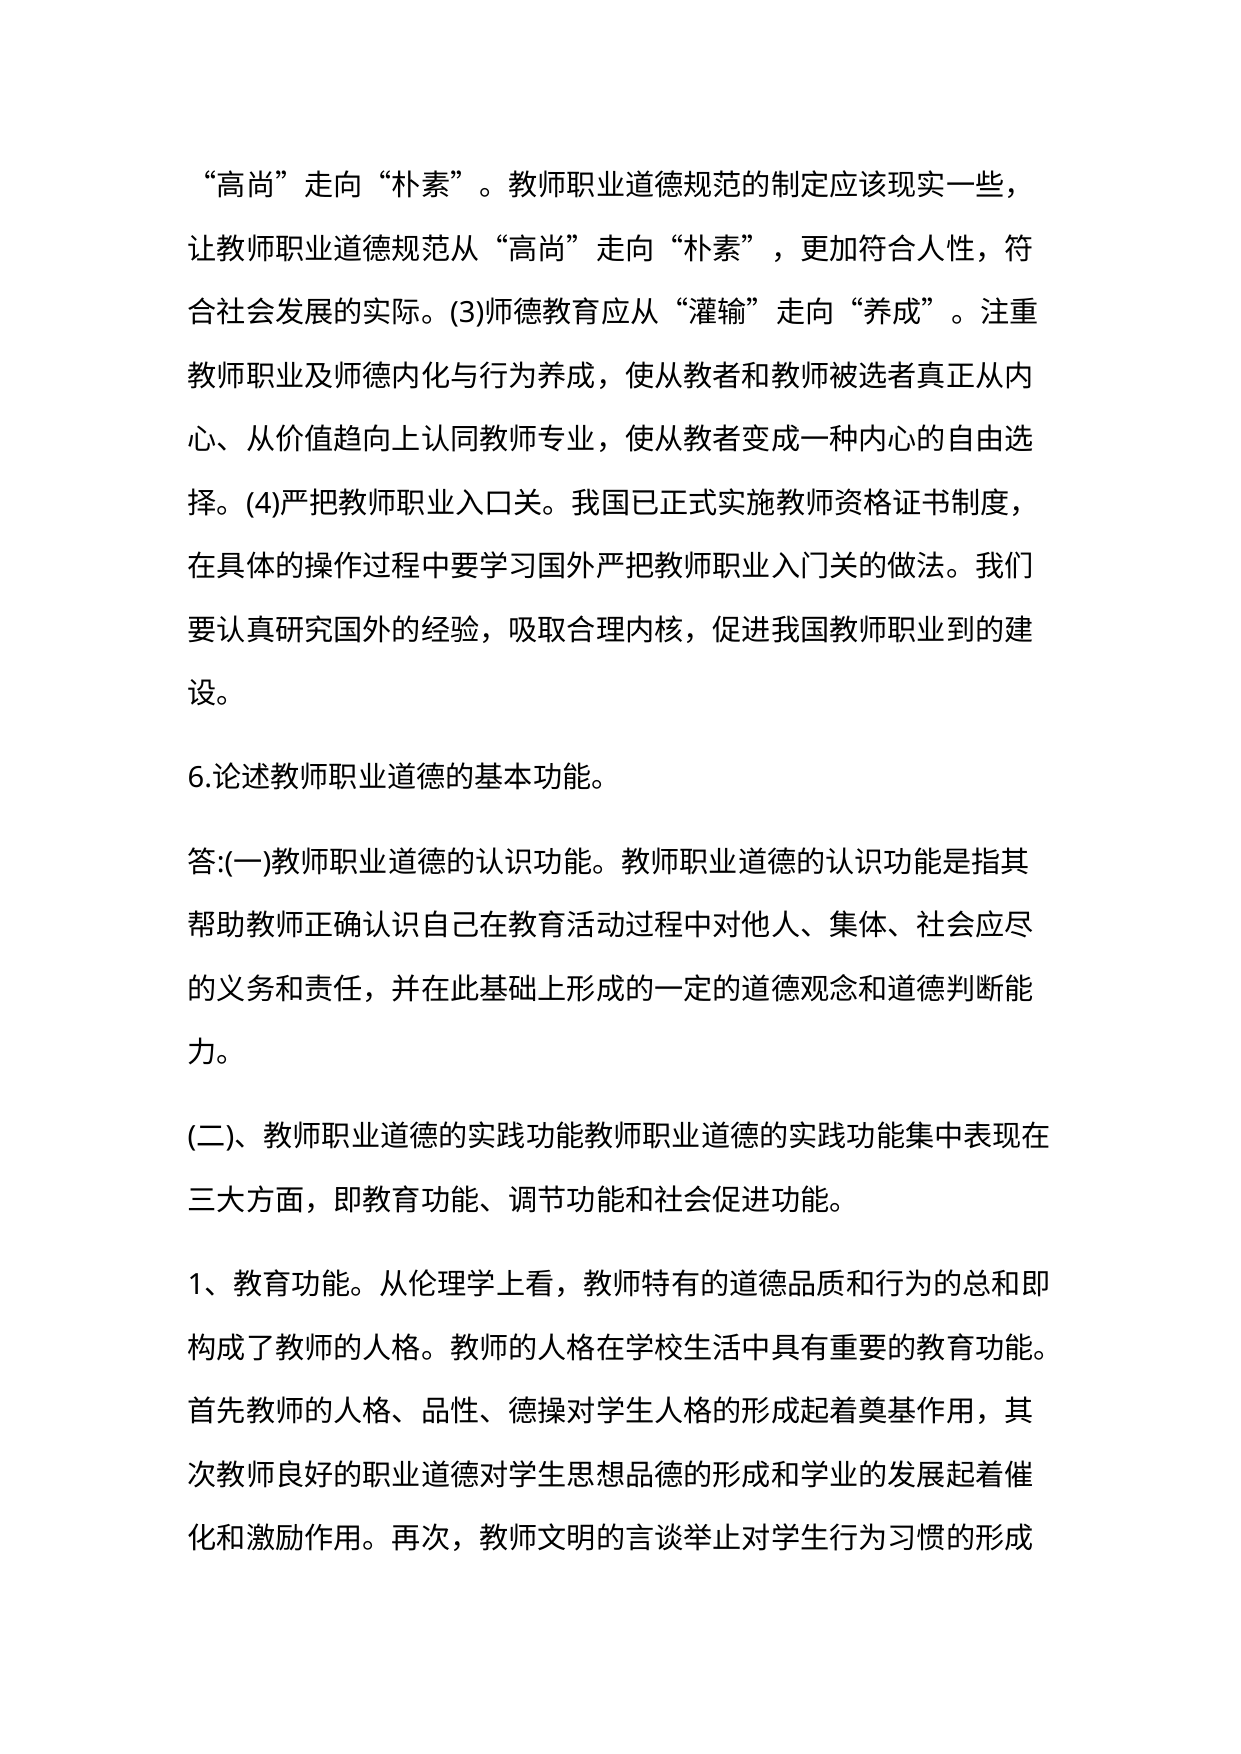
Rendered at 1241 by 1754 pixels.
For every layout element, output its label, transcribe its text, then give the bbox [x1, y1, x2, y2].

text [187, 162, 1053, 712]
text (二)、教师职业道德的实践功能教师职业道德的实践功能集中表现在三大方面，即教育功能、调节功能和社会促进功能。 [187, 1113, 1053, 1219]
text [187, 1261, 1053, 1557]
text 答:(一)教师职业道德的认识功能。教师职业道德的认识功能是指其帮助教师正确认识自己在教育活动过程中对他人、集体、社会应尽的义务和责任，并在此基础上形成的一定的道德观念和道德判断能力。 [187, 838, 1053, 1071]
text 6.论述教师职业道德的基本功能。 [187, 754, 1053, 796]
